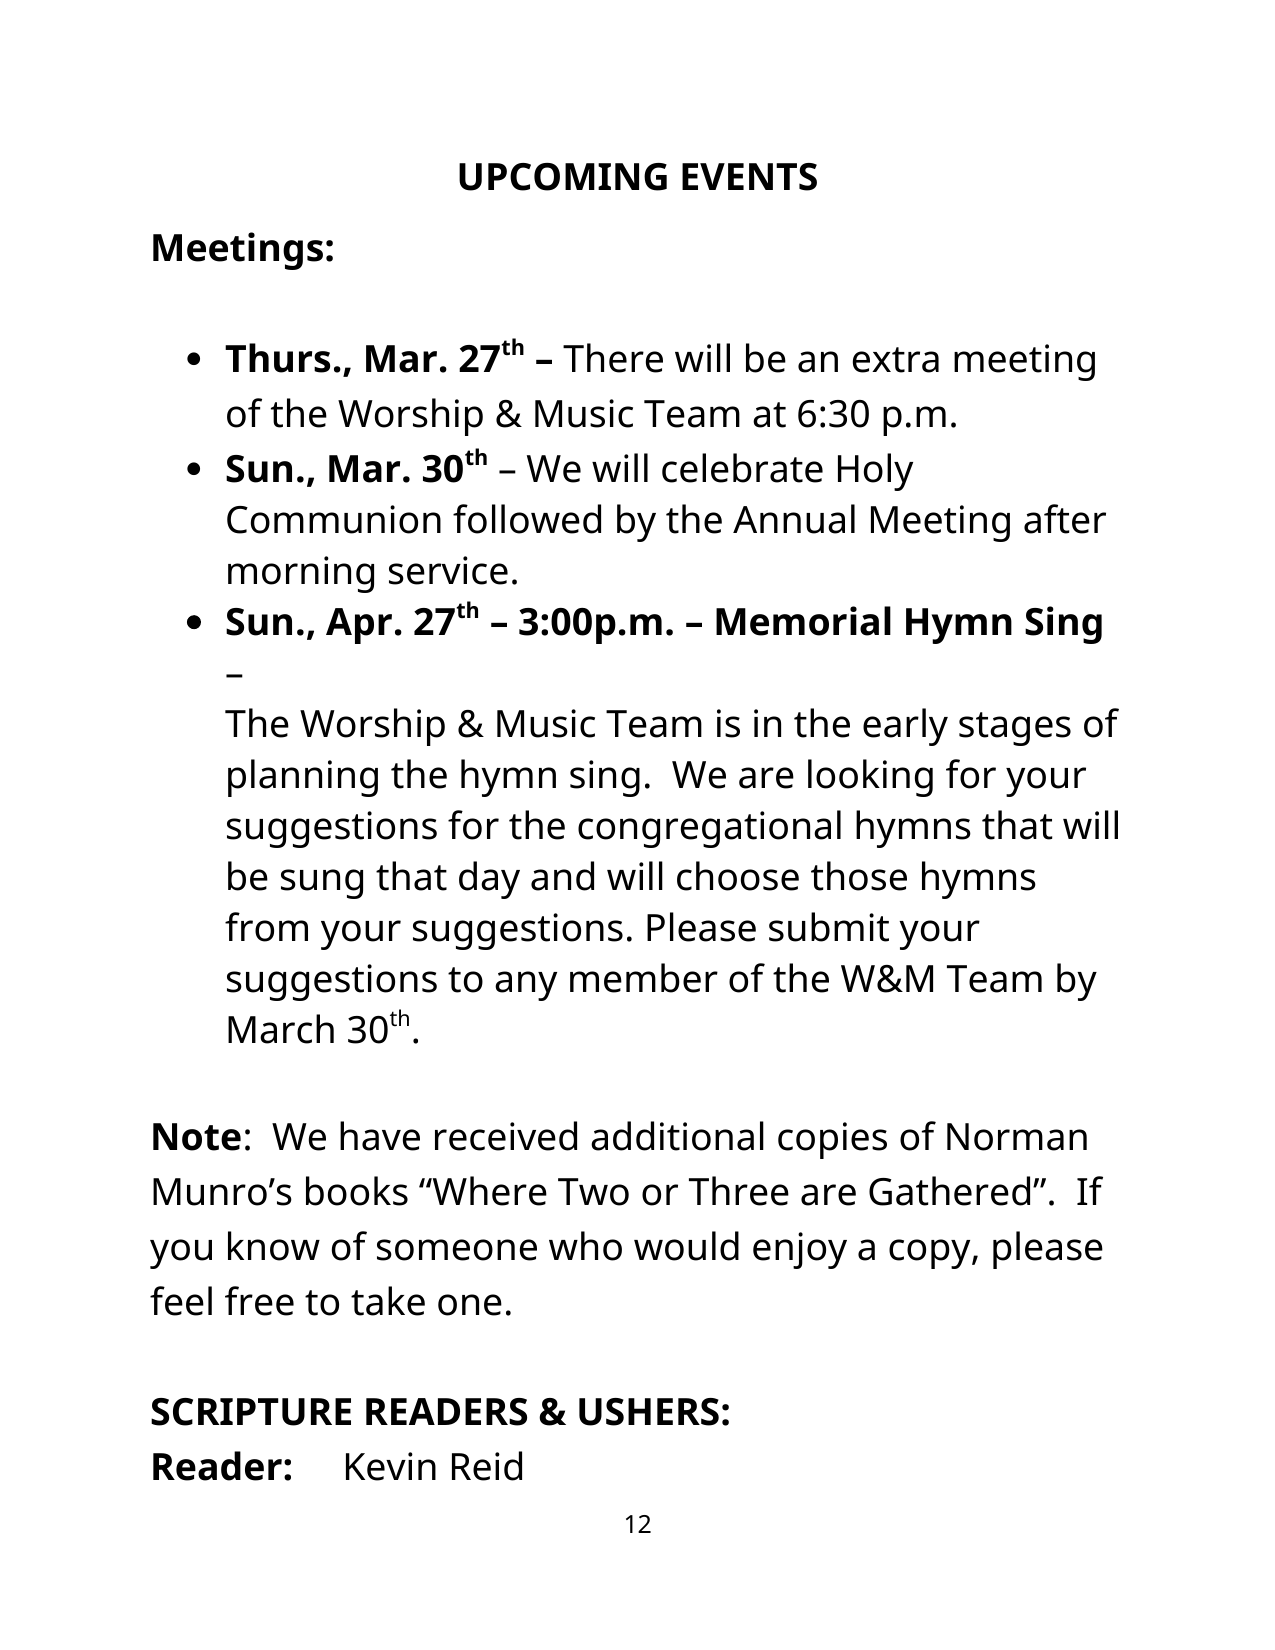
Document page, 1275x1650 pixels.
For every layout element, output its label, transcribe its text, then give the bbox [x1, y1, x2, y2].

list Sun., Apr. 27th – 3:00p.m. – Memorial Hymn Sing – [187, 595, 1125, 697]
text SCRIPTURE READERS & USHERS: [150, 1385, 1125, 1436]
text Note: We have received additional copies of Norman Munro’s books “Where Two or Three are Gathered”. If you know of someone who would enjoy a copy, please feel free to take one. [150, 1110, 1125, 1326]
list Thurs., Mar. 27th – There will be an extra meeting of the Worship & Music Team at 6:30 p.m. [187, 332, 1125, 438]
list Sun., Mar. 30th – We will celebrate Holy Communion followed by the Annual Meeting after morning service. [187, 442, 1125, 595]
text The Worship & Music Team is in the early stages of planning the hymn sing. We are looking for your suggestions for the congregational hymns that will be sung that day and will choose those hymns from your suggestions. Please submit your suggestions to any member of the W&M Team by March 30th. [225, 697, 1125, 1055]
text UPCOMING EVENTS [150, 150, 1125, 201]
text Meetings: [150, 222, 1125, 273]
text Reader: Kevin Reid [150, 1440, 1125, 1491]
